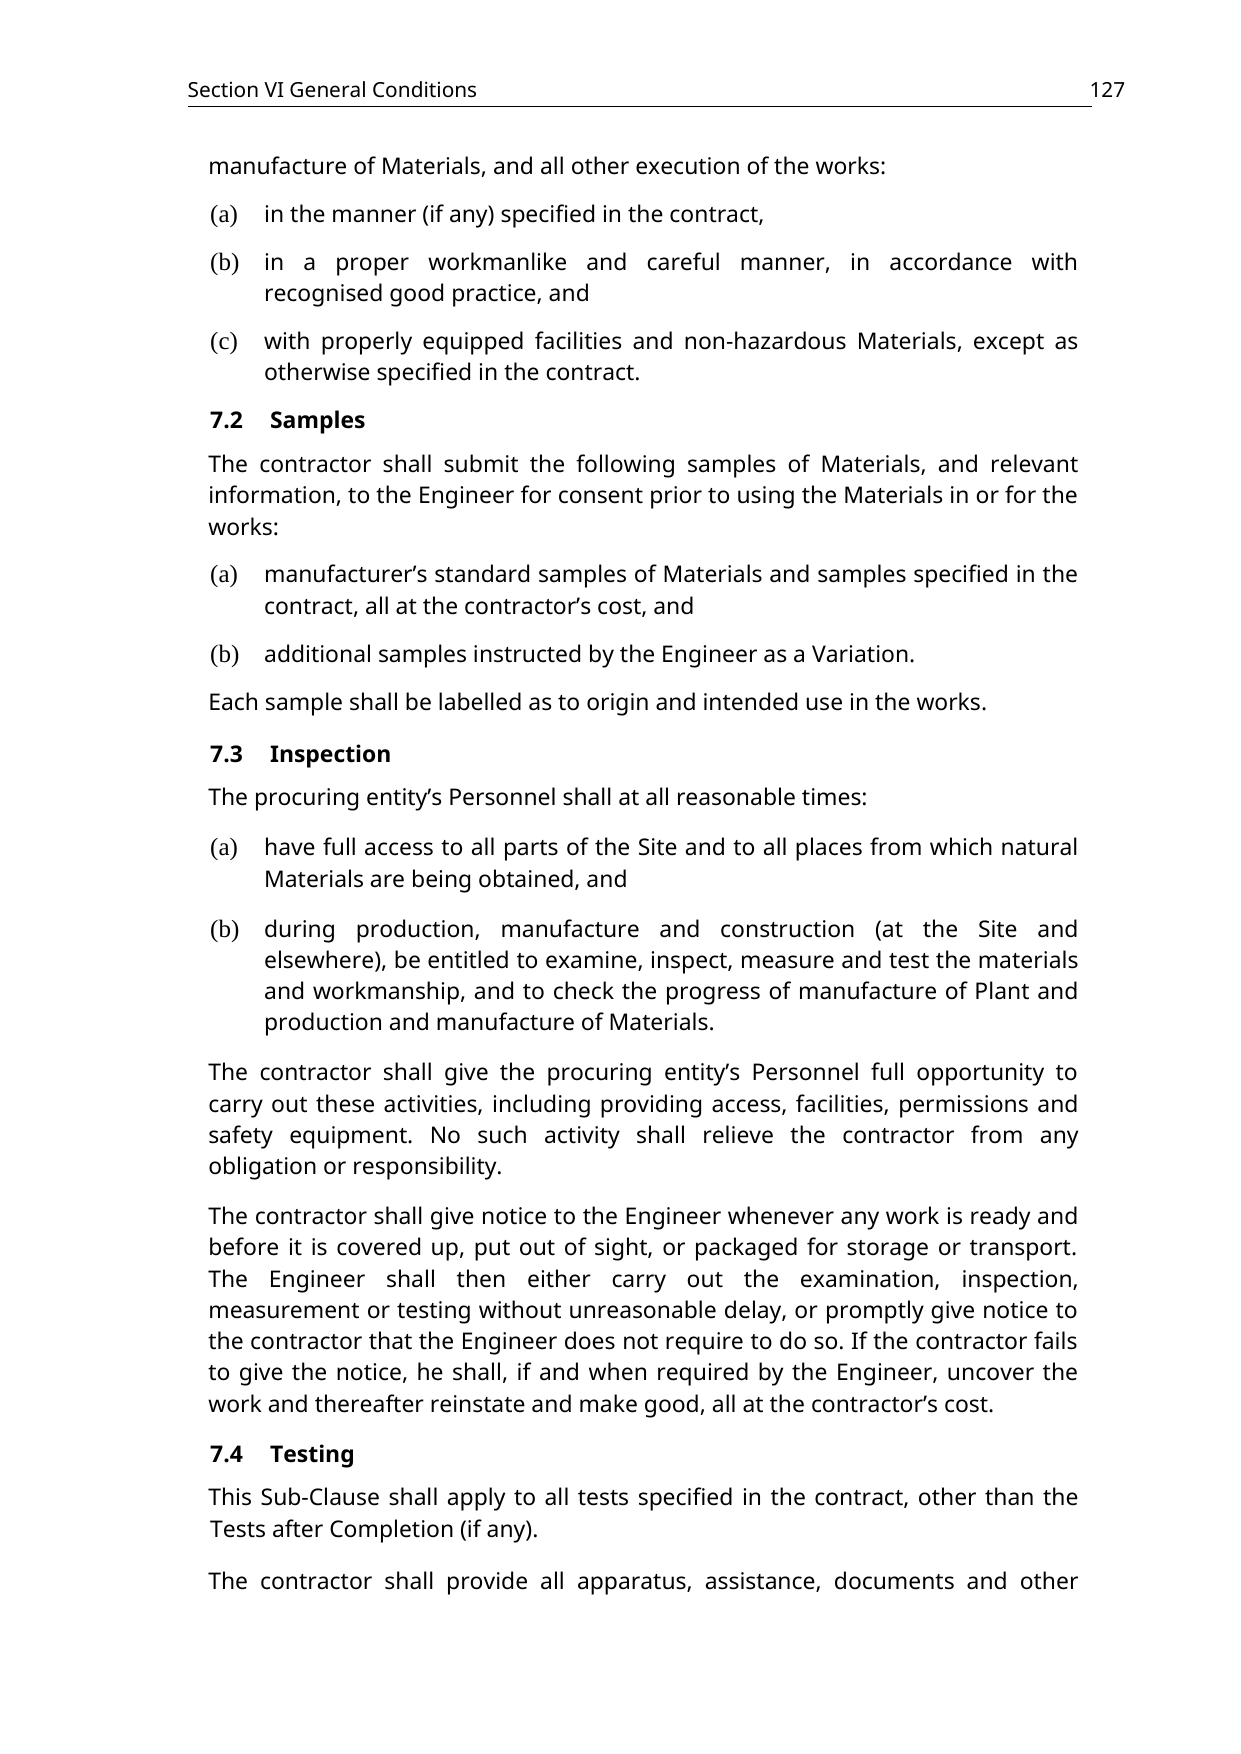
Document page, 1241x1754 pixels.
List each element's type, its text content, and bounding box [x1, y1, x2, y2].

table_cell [199, 150, 1091, 404]
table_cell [199, 1438, 1091, 1596]
table_cell 7.2 Samples The contractor shall submit the following samples of Materials, and relevant information, to the Engineer for consent prior to using the Materials in or for the works: manufacturer’s standard samples of Materials and samples specified in the contract, all at the contractor’s cost, and additional samples instructed by the Engineer as a Variation. Each sample shall be labelled as to origin and intended use in the works. [199, 404, 1091, 737]
table_cell 7.3 Inspection The procuring entity’s Personnel shall at all reasonable times: have full access to all parts of the Site and to all places from which natural Materials are being obtained, and during production, manufacture and construction (at the Site and elsewhere), be entitled to examine, inspect, measure and test the materials and workmanship, and to check the progress of manufacture of Plant and production and manufacture of Materials. The contractor shall give the procuring entity’s Personnel full opportunity to carry out these activities, including providing access, facilities, permissions and safety equipment. No such activity shall relieve the contractor from any obligation or responsibility. The contractor shall give notice to the Engineer whenever any work is ready and before it is covered up, put out of sight, or packaged for storage or transport. The Engineer shall then either carry out the examination, inspection, measurement or testing without unreasonable delay, or promptly give notice to the contractor that the Engineer does not require to do so. If the contractor fails to give the notice, he shall, if and when required by the Engineer, uncover the work and thereafter reinstate and make good, all at the contractor’s cost. [199, 738, 1091, 1437]
